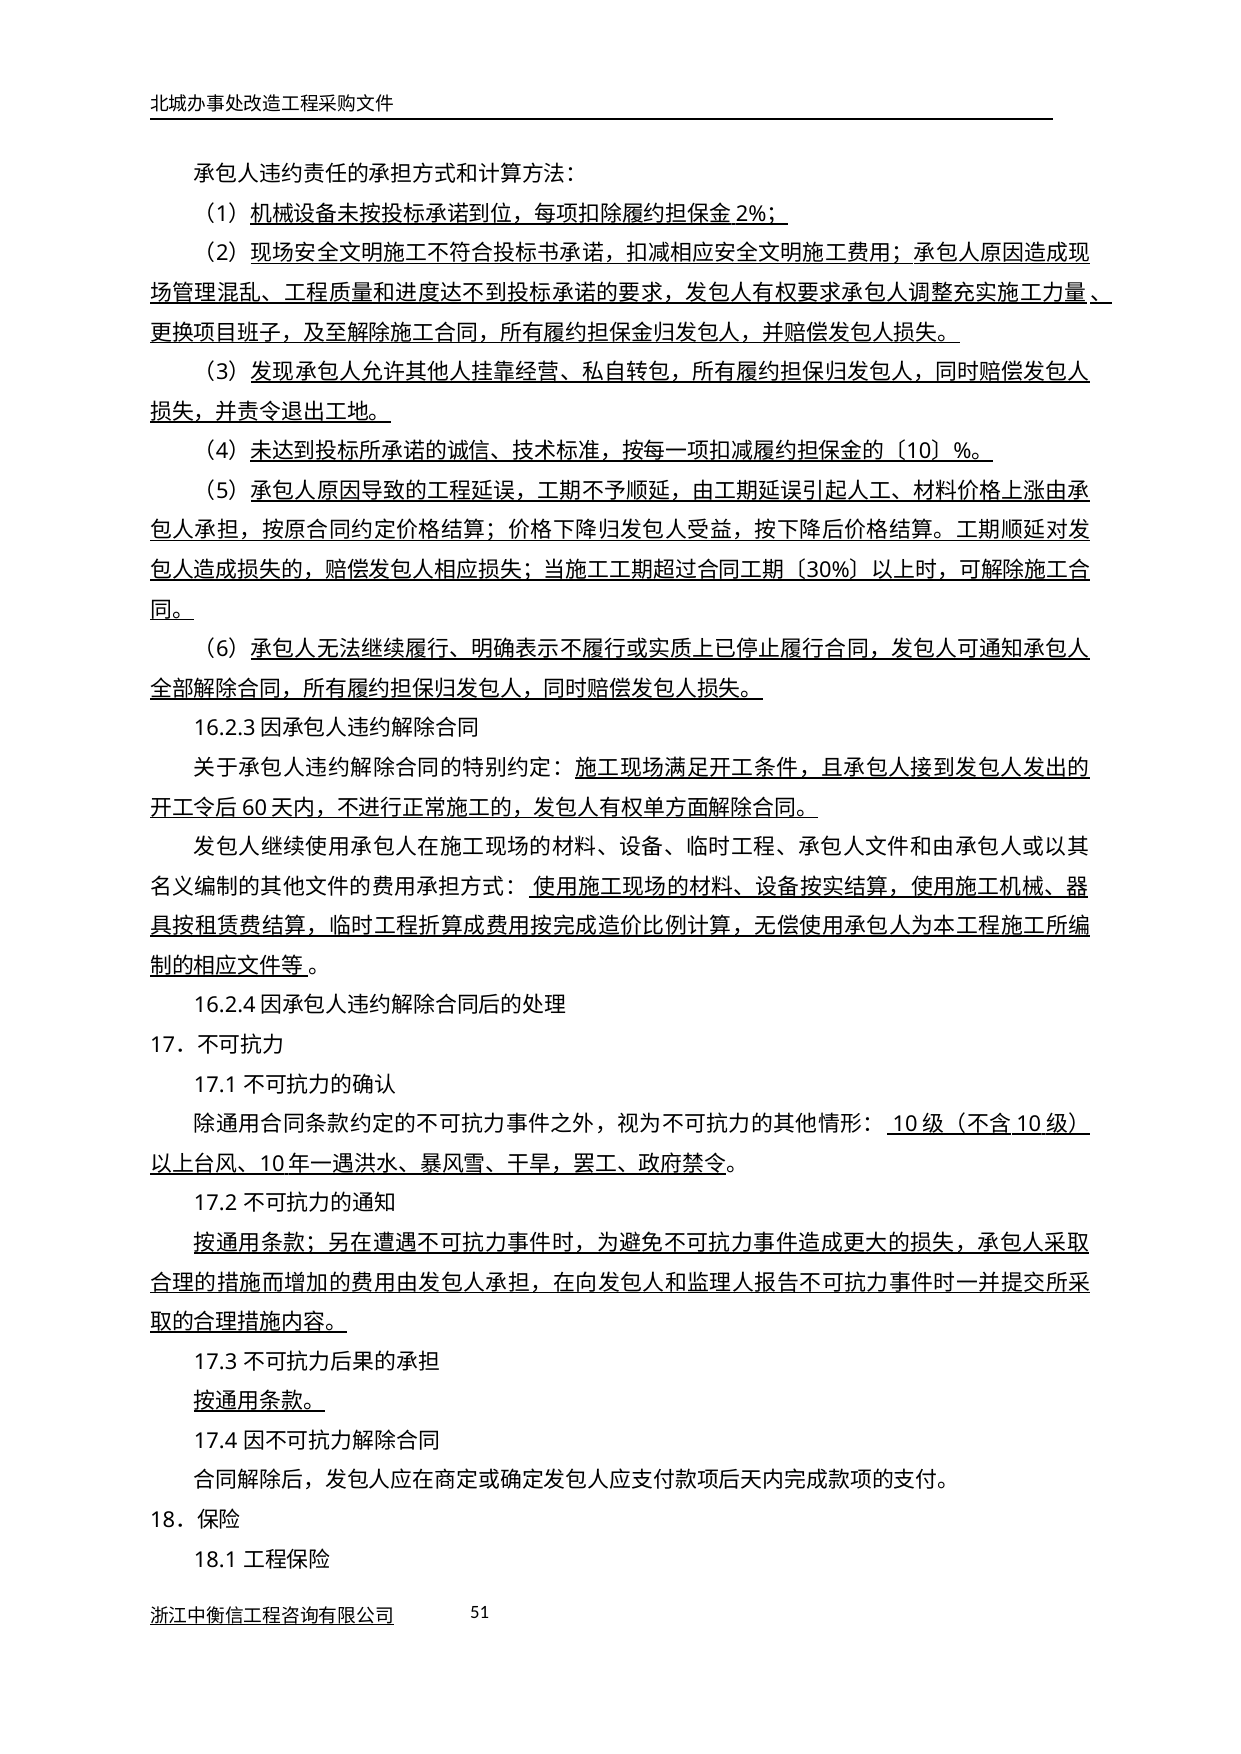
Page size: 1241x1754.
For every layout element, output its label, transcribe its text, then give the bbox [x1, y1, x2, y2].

text （1）机械设备未按投标承诺到位，每项扣除履约担保金2%； [150, 189, 1090, 229]
text 合同解除后，发包人应在商定或确定发包人应支付款项后天内完成款项的支付。 [150, 1456, 1090, 1496]
text （4）未达到投标所承诺的诚信、技术标准，按每一项扣减履约担保金的〔10〕%。 [150, 427, 1090, 467]
text 16.2.4因承包人违约解除合同后的处理 [150, 981, 1090, 1021]
text 按通用条款；另在遭遇不可抗力事件时，为避免不可抗力事件造成更大的损失，承包人采取合理的措施而增加的费用由发包人承担，在向发包人和监理人报告不可抗力事件时一并提交所采取的合理措施内容。 [150, 1219, 1090, 1292]
text （5）承包人原因导致的工程延误，工期不予顺延，由工期延误引起人工、材料价格上涨由承包人承担，按原合同约定价格结算；价格下降归发包人受益，按下降后价格结算。工期顺延对发包人造成损失的，赔偿发包人相应损失；当施工工期超过合同工期〔30%〕以上时，可解除施工合同。 [150, 581, 1090, 625]
text （6）承包人无法继续履行、明确表示不履行或实质上已停止履行合同，发包人可通知承包人全部解除合同，所有履约担保归发包人，同时赔偿发包人损失。 [150, 625, 1090, 704]
subtitle 18．保险 [150, 1496, 1090, 1535]
text 按通用条款。 [150, 1377, 1090, 1417]
text 发包人继续使用承包人在施工现场的材料、设备、临时工程、承包人文件和由承包人或以其名义编制的其他文件的费用承担方式： 使用施工现场的材料、设备按实结算，使用施工机械、器具按租赁费结算，临时工程折算成费用按完成造价比例计算，无偿使用承包人为本工程施工所编制的相应文件等 。 [150, 937, 1090, 981]
text （2）现场安全文明施工不符合投标书承诺，扣减相应安全文明施工费用；承包人原因造成现场管理混乱、工程质量和进度达不到投标承诺的要求，发包人有权要求承包人调整充实施工力量、更换项目班子，及至解除施工合同，所有履约担保金归发包人，并赔偿发包人损失。 [150, 229, 1090, 348]
text （3）发现承包人允许其他人挂靠经营、私自转包，所有履约担保归发包人，同时赔偿发包人损失，并责令退出工地。 [150, 348, 1090, 427]
text 18.1 工程保险 [150, 1535, 1090, 1575]
text 关于承包人违约解除合同的特别约定：施工现场满足开工条件，且承包人接到发包人发出的开工令后60天内，不进行正常施工的，发包人有权单方面解除合同。 [150, 744, 1090, 823]
text 按通用条款；另在遭遇不可抗力事件时，为避免不可抗力事件造成更大的损失，承包人采取合理的措施而增加的费用由发包人承担，在向发包人和监理人报告不可抗力事件时一并提交所采取的合理措施内容。 [150, 1293, 1090, 1337]
text （5）承包人原因导致的工程延误，工期不予顺延，由工期延误引起人工、材料价格上涨由承包人承担，按原合同约定价格结算；价格下降归发包人受益，按下降后价格结算。工期顺延对发包人造成损失的，赔偿发包人相应损失；当施工工期超过合同工期〔30%〕以上时，可解除施工合同。 [150, 541, 1090, 579]
text （5）承包人原因导致的工程延误，工期不予顺延，由工期延误引起人工、材料价格上涨由承包人承担，按原合同约定价格结算；价格下降归发包人受益，按下降后价格结算。工期顺延对发包人造成损失的，赔偿发包人相应损失；当施工工期超过合同工期〔30%〕以上时，可解除施工合同。 [150, 467, 1090, 540]
text 16.2.3因承包人违约解除合同 [150, 704, 1090, 744]
text 承包人违约责任的承担方式和计算方法： [150, 150, 1090, 189]
text 17.3 不可抗力后果的承担 [150, 1337, 1090, 1377]
subtitle 17．不可抗力 [150, 1021, 1090, 1060]
text 17.1 不可抗力的确认 [150, 1060, 1090, 1100]
text 17.4 因不可抗力解除合同 [150, 1417, 1090, 1456]
text 发包人继续使用承包人在施工现场的材料、设备、临时工程、承包人文件和由承包人或以其名义编制的其他文件的费用承担方式： 使用施工现场的材料、设备按实结算，使用施工机械、器具按租赁费结算，临时工程折算成费用按完成造价比例计算，无偿使用承包人为本工程施工所编制的相应文件等 。 [150, 823, 1090, 935]
text 17.2 不可抗力的通知 [150, 1179, 1090, 1219]
text 除通用合同条款约定的不可抗力事件之外，视为不可抗力的其他情形： 10级（不含10级）以上台风、10年一遇洪水、暴风雪、干旱，罢工、政府禁令。 [150, 1100, 1090, 1179]
